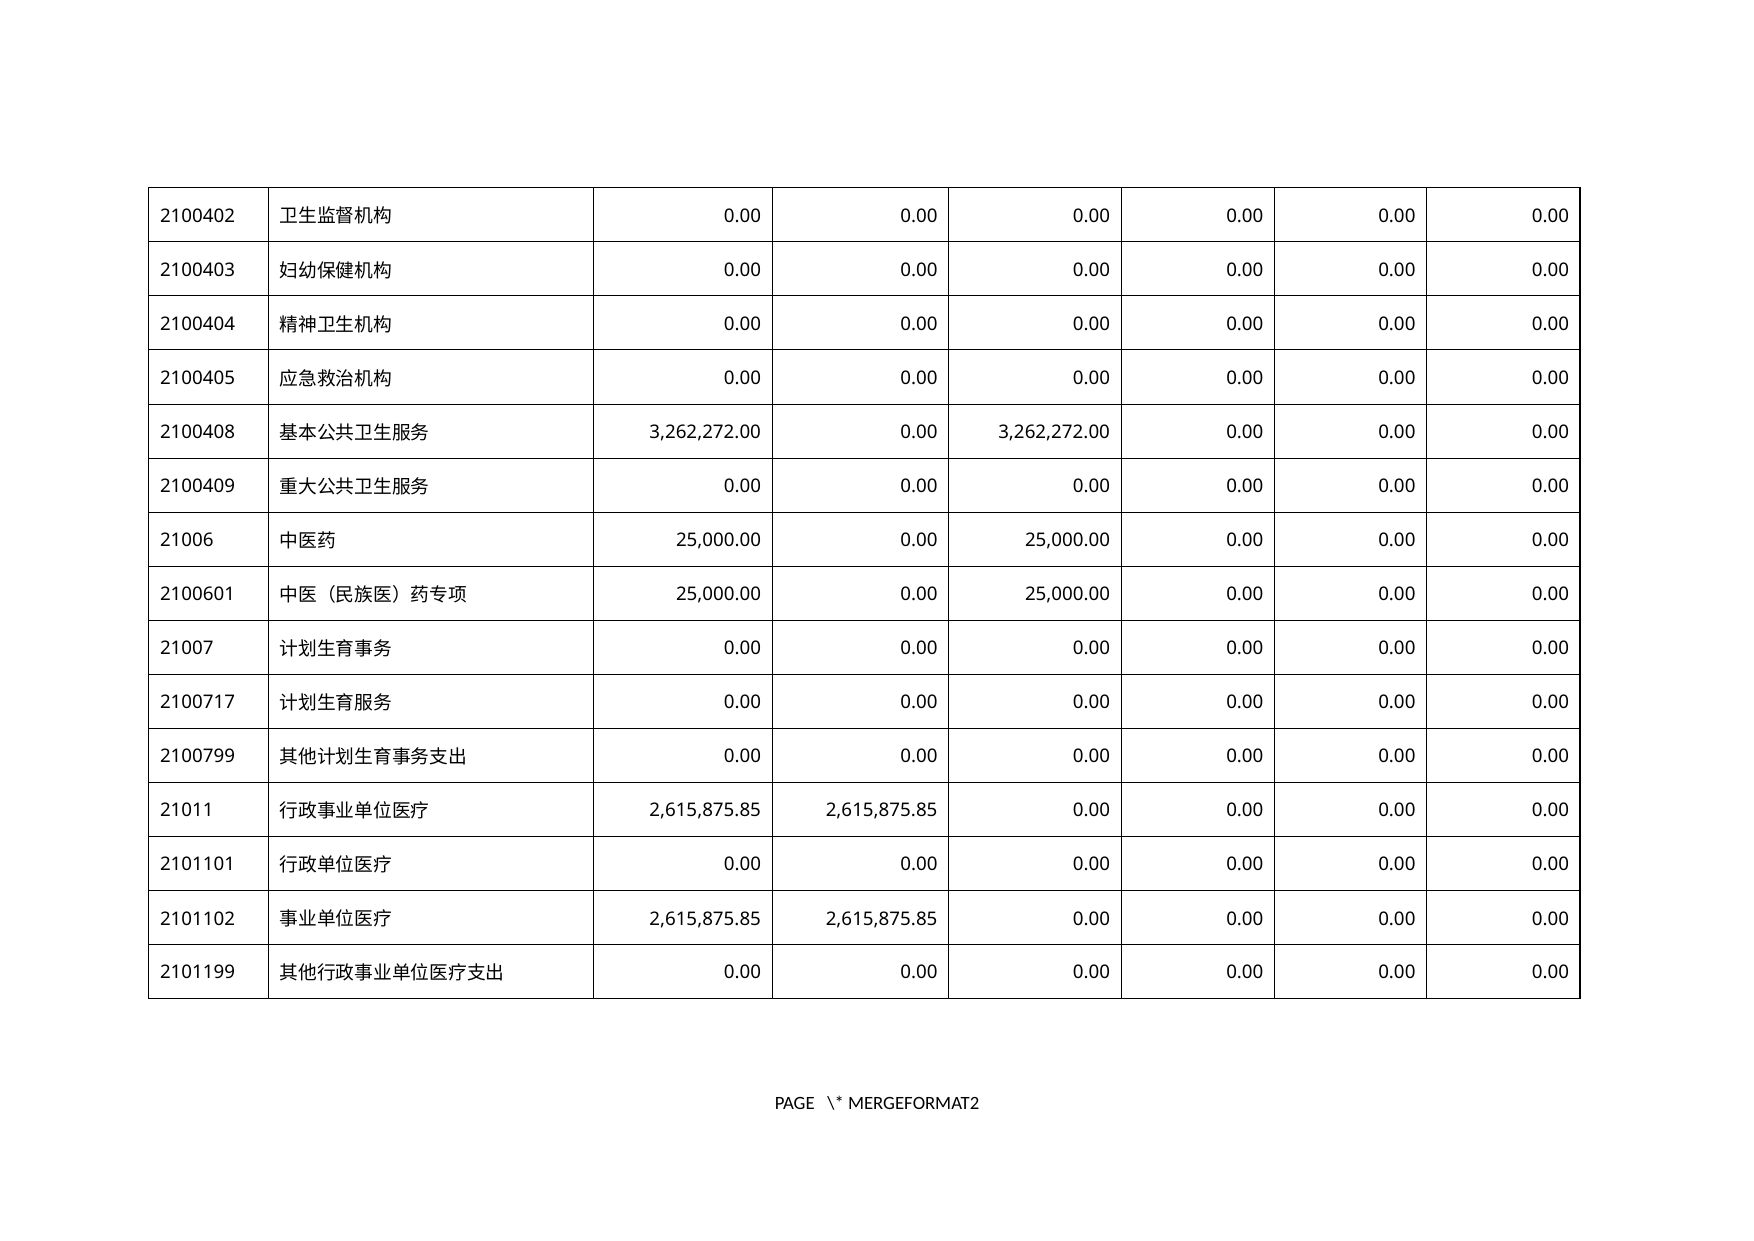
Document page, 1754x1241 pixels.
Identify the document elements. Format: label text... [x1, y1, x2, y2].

table_cell 计划生育事务 [269, 621, 593, 674]
table_cell 0.00 [773, 296, 948, 349]
table_cell 0.00 [1427, 459, 1579, 512]
table_cell 2,615,875.85 [594, 783, 772, 836]
table_cell 0.00 [1122, 621, 1274, 674]
table_cell 0.00 [1275, 296, 1426, 349]
table_cell 21006 [149, 513, 268, 566]
table_cell 2,615,875.85 [773, 891, 948, 944]
table_cell 2100403 [149, 242, 268, 295]
table_cell 0.00 [1122, 459, 1274, 512]
table_cell 0.00 [1427, 296, 1579, 349]
table_cell 2100402 [149, 188, 268, 241]
table_cell 2,615,875.85 [594, 891, 772, 944]
table_cell 0.00 [1427, 513, 1579, 566]
table_cell 0.00 [949, 675, 1121, 728]
table_cell 3,262,272.00 [594, 405, 772, 457]
table_cell 0.00 [949, 296, 1121, 349]
table_cell 2101102 [149, 891, 268, 944]
table_cell 0.00 [773, 350, 948, 403]
table_cell 0.00 [1275, 350, 1426, 403]
table_cell 0.00 [1427, 350, 1579, 403]
table_cell 2100405 [149, 350, 268, 403]
table_cell 2100408 [149, 405, 268, 457]
table_cell 行政单位医疗 [269, 837, 593, 890]
table_cell 0.00 [594, 188, 772, 241]
table_cell 0.00 [1275, 188, 1426, 241]
table_cell 0.00 [594, 242, 772, 295]
table_cell 0.00 [949, 621, 1121, 674]
table_cell 0.00 [1427, 405, 1579, 457]
table_cell 21011 [149, 783, 268, 836]
table_cell 0.00 [1122, 242, 1274, 295]
table_cell 0.00 [1122, 945, 1274, 998]
table_cell 0.00 [1427, 621, 1579, 674]
table_cell 0.00 [1275, 405, 1426, 457]
table_cell 0.00 [594, 621, 772, 674]
table_cell 0.00 [1122, 729, 1274, 782]
table_cell 0.00 [949, 188, 1121, 241]
table_cell 0.00 [1122, 891, 1274, 944]
table_cell 0.00 [1122, 837, 1274, 890]
table_cell 0.00 [773, 945, 948, 998]
table_cell 0.00 [949, 783, 1121, 836]
table_cell 0.00 [773, 567, 948, 620]
table_cell 重大公共卫生服务 [269, 459, 593, 512]
table_cell 中医药 [269, 513, 593, 566]
table_cell 2100409 [149, 459, 268, 512]
table_cell 0.00 [1427, 837, 1579, 890]
table_cell 0.00 [949, 459, 1121, 512]
table_cell 2100717 [149, 675, 268, 728]
table_cell 0.00 [1275, 567, 1426, 620]
table_cell 0.00 [1275, 783, 1426, 836]
table_cell 行政事业单位医疗 [269, 783, 593, 836]
table_cell 0.00 [594, 675, 772, 728]
table_cell 0.00 [1122, 296, 1274, 349]
table_cell 0.00 [1427, 675, 1579, 728]
table_cell 0.00 [773, 188, 948, 241]
table_cell 其他行政事业单位医疗支出 [269, 945, 593, 998]
table_cell 0.00 [773, 621, 948, 674]
table_cell 0.00 [594, 837, 772, 890]
table_cell 0.00 [594, 350, 772, 403]
table_cell 0.00 [773, 729, 948, 782]
table_cell 0.00 [773, 513, 948, 566]
table_cell 0.00 [1275, 242, 1426, 295]
table_cell 2100601 [149, 567, 268, 620]
table_cell 精神卫生机构 [269, 296, 593, 349]
table_cell 妇幼保健机构 [269, 242, 593, 295]
table_cell 0.00 [1275, 459, 1426, 512]
table_cell 2101199 [149, 945, 268, 998]
table_cell 0.00 [1427, 242, 1579, 295]
table_cell 0.00 [949, 837, 1121, 890]
table_cell 0.00 [949, 729, 1121, 782]
table_cell 0.00 [1122, 675, 1274, 728]
table_cell 0.00 [1122, 405, 1274, 457]
table_cell 0.00 [1275, 513, 1426, 566]
table_cell 0.00 [1427, 891, 1579, 944]
table_cell 0.00 [949, 945, 1121, 998]
table_cell 0.00 [1122, 188, 1274, 241]
table_cell 事业单位医疗 [269, 891, 593, 944]
table_cell 0.00 [1122, 350, 1274, 403]
table_cell 0.00 [1122, 513, 1274, 566]
table_cell 0.00 [1275, 945, 1426, 998]
table_cell 2,615,875.85 [773, 783, 948, 836]
table_cell 2100404 [149, 296, 268, 349]
table_cell 0.00 [594, 945, 772, 998]
table_cell 0.00 [594, 459, 772, 512]
table_cell 0.00 [1275, 837, 1426, 890]
table_cell 0.00 [949, 242, 1121, 295]
table_cell 25,000.00 [949, 567, 1121, 620]
table_cell 0.00 [1427, 945, 1579, 998]
table_cell 25,000.00 [949, 513, 1121, 566]
table_cell 0.00 [1275, 891, 1426, 944]
table_cell 0.00 [1275, 675, 1426, 728]
table_cell 25,000.00 [594, 513, 772, 566]
table_cell 0.00 [1122, 567, 1274, 620]
table_cell 2101101 [149, 837, 268, 890]
table_cell 21007 [149, 621, 268, 674]
table_cell 0.00 [949, 891, 1121, 944]
table_cell 3,262,272.00 [949, 405, 1121, 457]
table_cell 2100799 [149, 729, 268, 782]
table_cell 0.00 [1122, 783, 1274, 836]
table_cell 卫生监督机构 [269, 188, 593, 241]
table_cell 中医（民族医）药专项 [269, 567, 593, 620]
table_cell 计划生育服务 [269, 675, 593, 728]
table_cell 0.00 [773, 242, 948, 295]
table_cell 0.00 [773, 405, 948, 457]
table_cell 其他计划生育事务支出 [269, 729, 593, 782]
table_cell 0.00 [949, 350, 1121, 403]
table_cell 0.00 [1427, 729, 1579, 782]
table_cell 0.00 [1427, 188, 1579, 241]
table_cell 0.00 [773, 837, 948, 890]
table_cell 0.00 [1427, 783, 1579, 836]
table_cell 0.00 [594, 296, 772, 349]
table_cell 0.00 [773, 459, 948, 512]
table_cell 应急救治机构 [269, 350, 593, 403]
table_cell 0.00 [594, 729, 772, 782]
table_cell 25,000.00 [594, 567, 772, 620]
table_cell 0.00 [1275, 621, 1426, 674]
table_cell 0.00 [773, 675, 948, 728]
table_cell 0.00 [1275, 729, 1426, 782]
table_cell 0.00 [1427, 567, 1579, 620]
table_cell 基本公共卫生服务 [269, 405, 593, 457]
